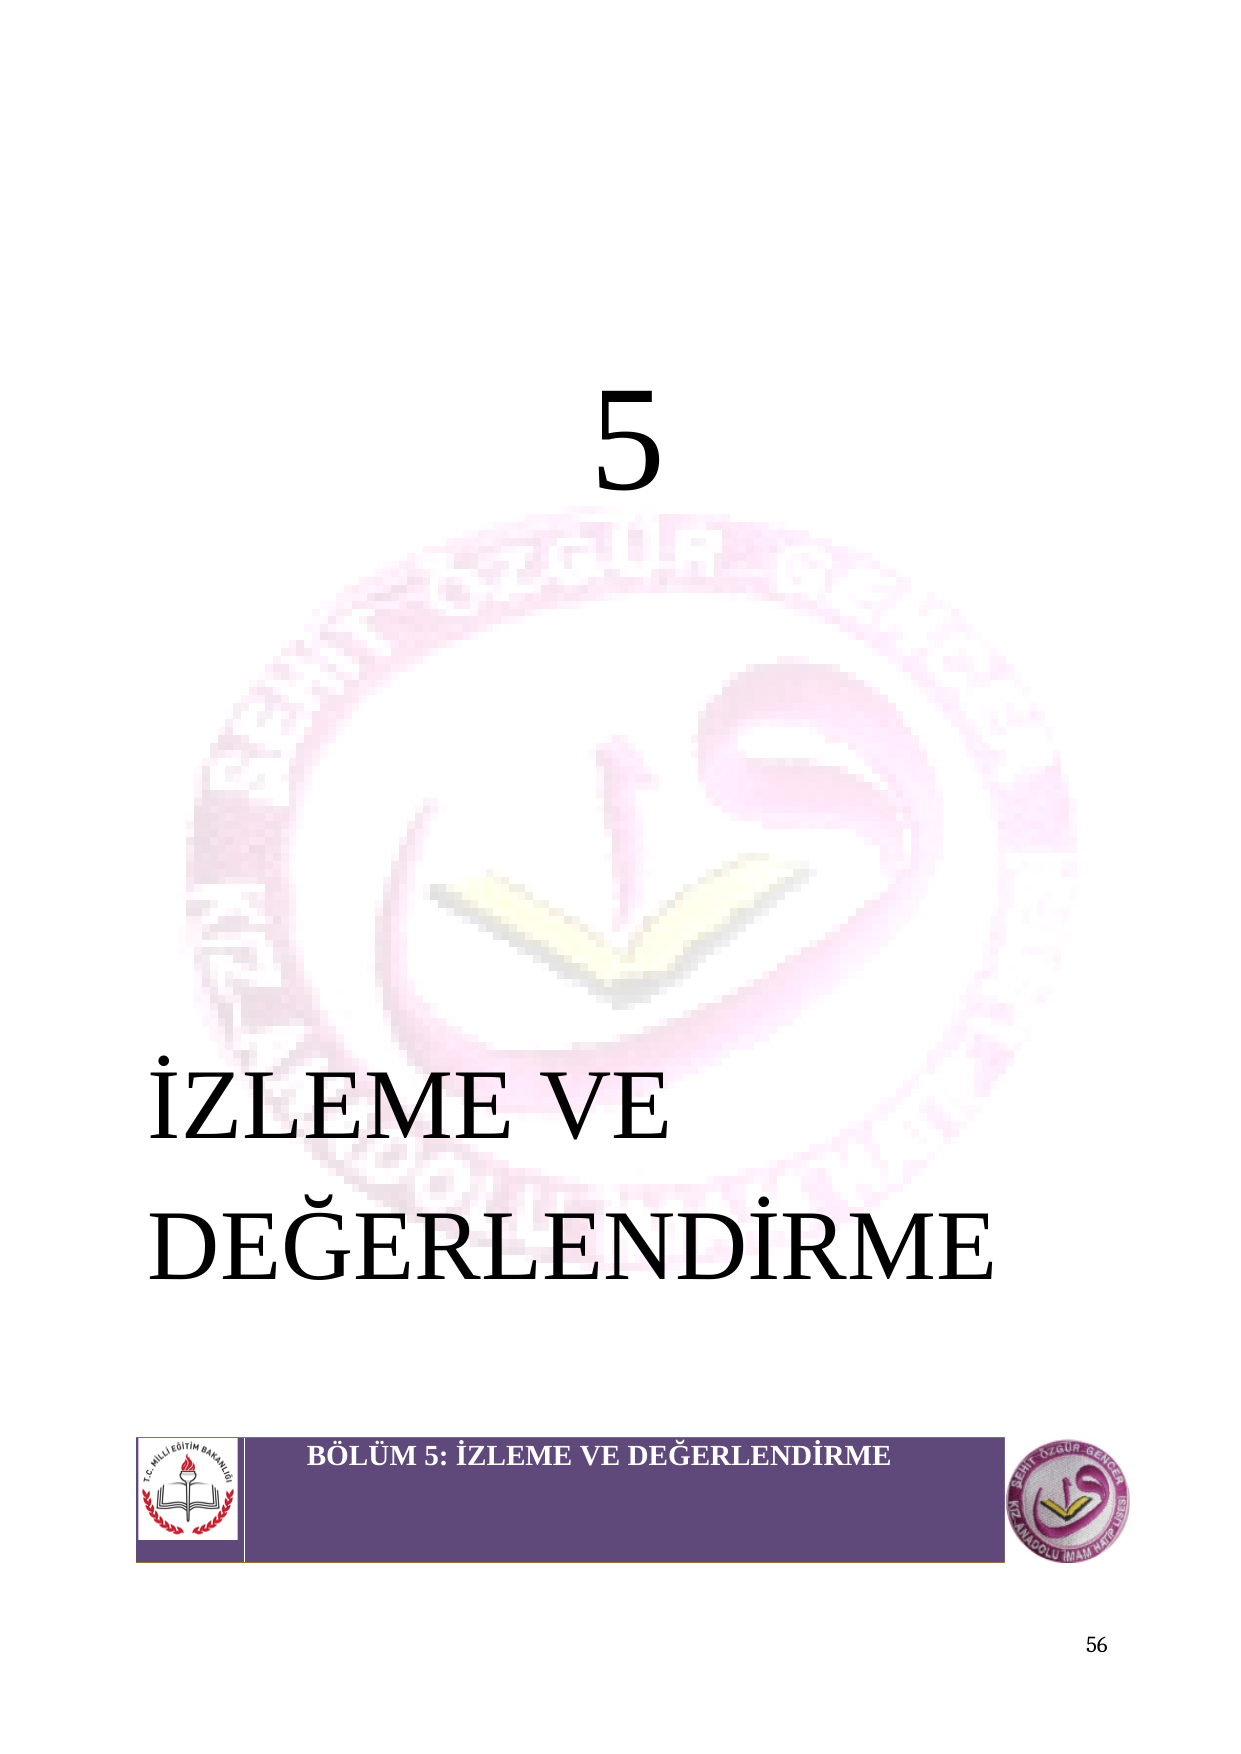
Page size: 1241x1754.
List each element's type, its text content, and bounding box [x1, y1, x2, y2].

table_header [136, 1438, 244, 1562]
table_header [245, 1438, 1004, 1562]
picture [1004, 1437, 1130, 1563]
text İZLEME VE [148, 1044, 1107, 1159]
text 5 [148, 349, 1107, 522]
text DEĞERLENDİRME [148, 1186, 1107, 1301]
